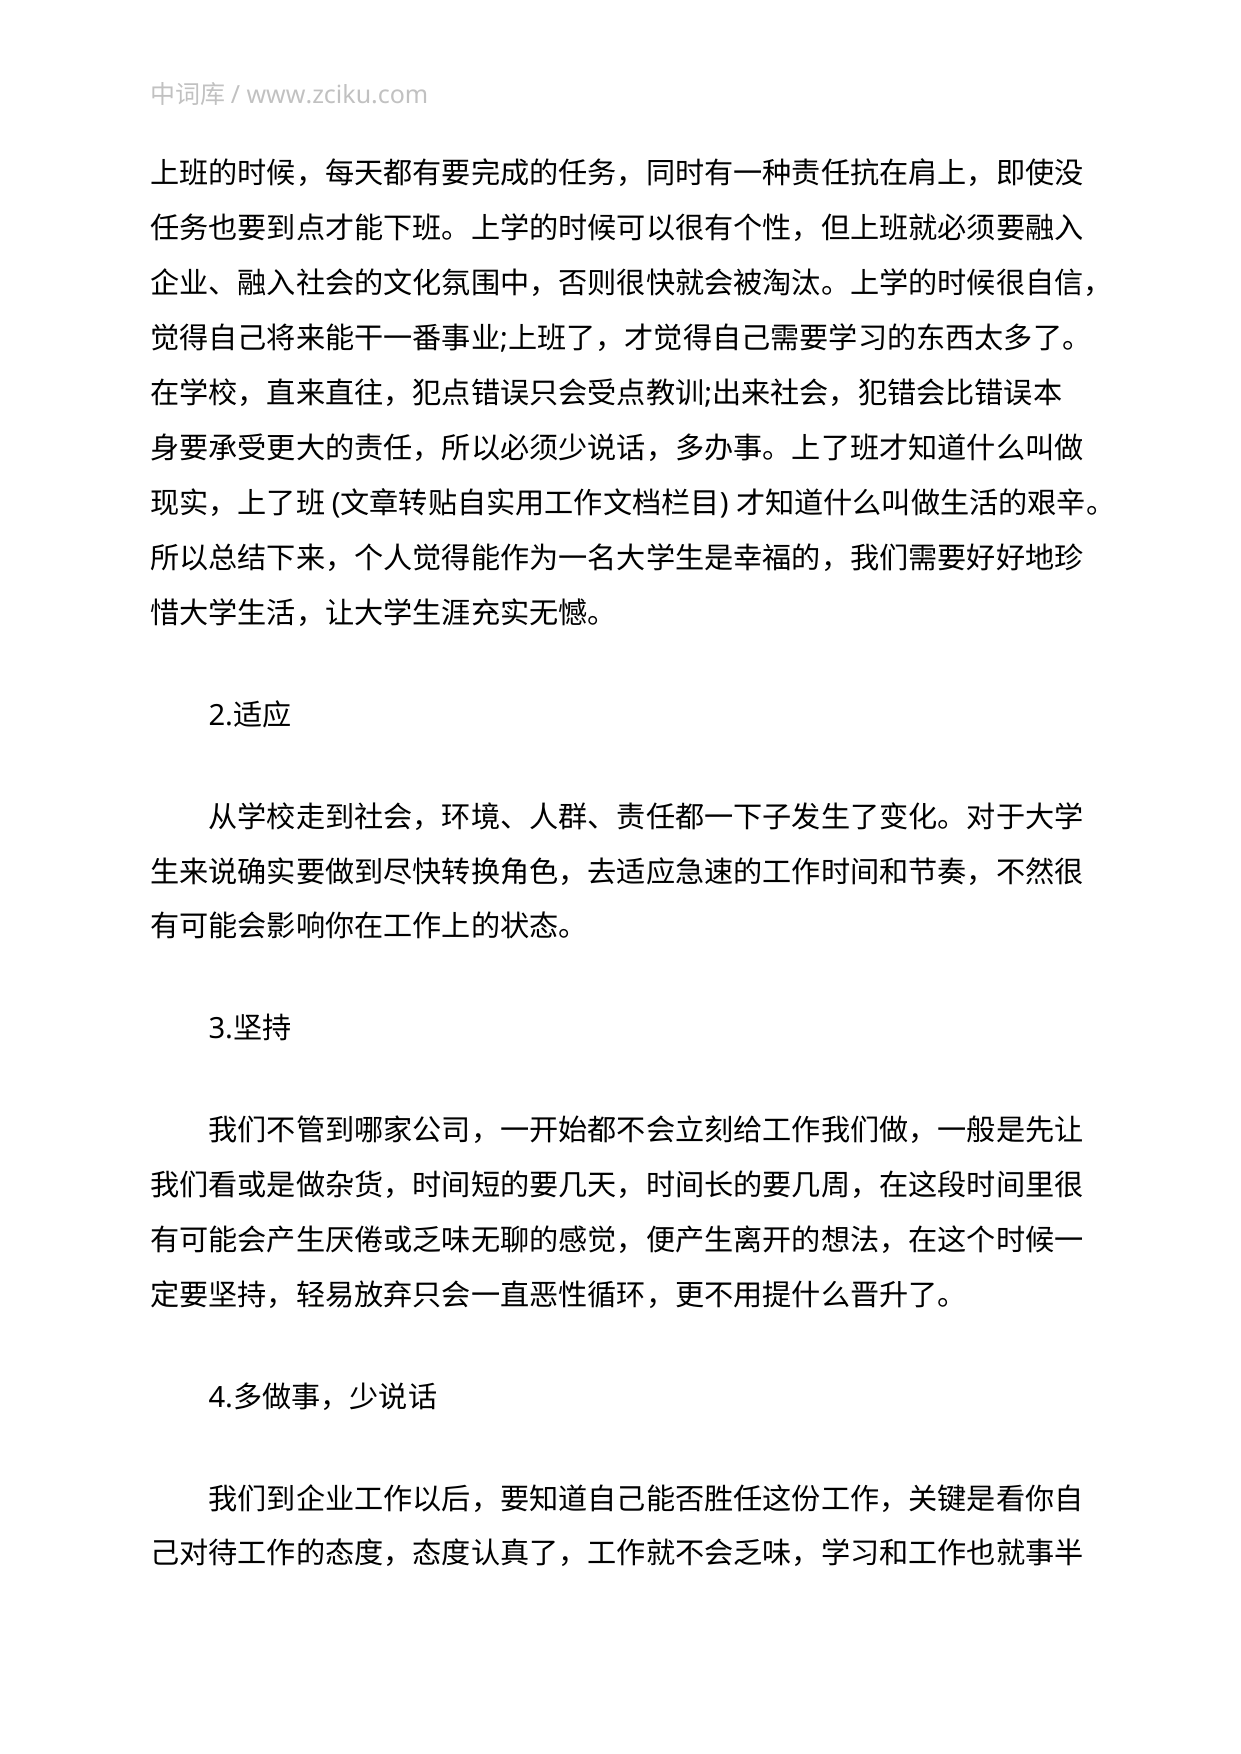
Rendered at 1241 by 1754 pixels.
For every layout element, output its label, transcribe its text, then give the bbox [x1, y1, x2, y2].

text 3.坚持 [150, 1005, 1090, 1047]
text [150, 1475, 1090, 1572]
text 4.多做事，少说话 [150, 1373, 1090, 1416]
text 我们不管到哪家公司，一开始都不会立刻给工作我们做，一般是先让我们看或是做杂货，时间短的要几天，时间长的要几周，在这段时间里很有可能会产生厌倦或乏味无聊的感觉，便产生离开的想法，在这个时候一定要坚持，轻易放弃只会一直恶性循环，更不用提什么晋升了。 [150, 1107, 1090, 1314]
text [150, 150, 1090, 632]
text 2.适应 [150, 691, 1090, 734]
text 从学校走到社会，环境、人群、责任都一下子发生了变化。对于大学生来说确实要做到尽快转换角色，去适应急速的工作时间和节奏，不然很有可能会影响你在工作上的状态。 [150, 793, 1090, 945]
